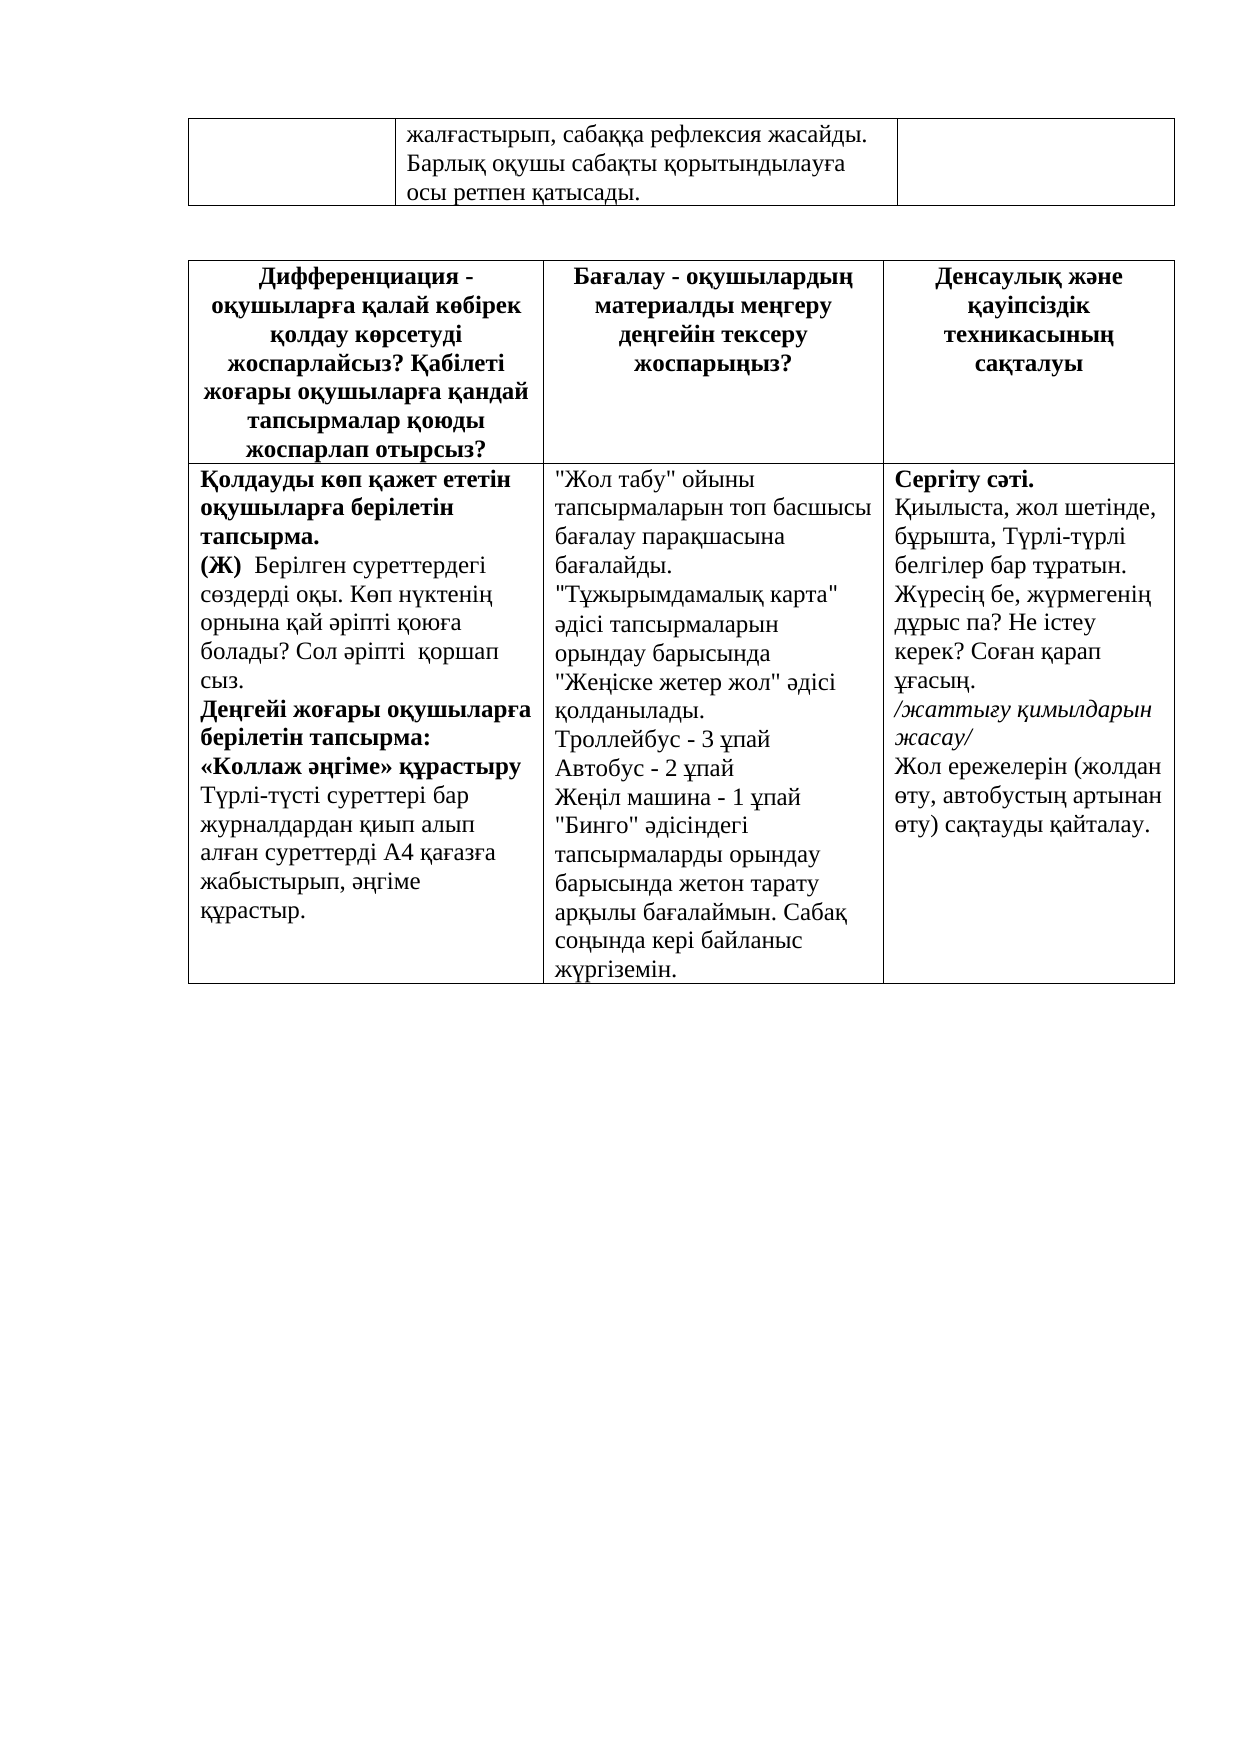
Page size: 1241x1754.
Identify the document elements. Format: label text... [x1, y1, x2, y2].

table_cell [898, 119, 1174, 205]
table_cell Сергіту сәті. Қиылыста, жол шетінде, бұрышта, Түрлі-түрлі белгілер бар тұратын. Жүресің бе, жүрмегенің дұрыс па? Не істеу керек? Соған қарап ұғасың. /жаттығу қимылдарын жасау/ Жол ережелерін (жолдан өту, автобустың артынан өту) сақтауды қайталау. [884, 464, 1174, 983]
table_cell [189, 119, 395, 205]
table_header Денсаулық және қауіпсіздік техникасының сақталуы [884, 261, 1174, 463]
table_header Дифференциация - оқушыларға қалай көбірек қолдау көрсетуді жоспарлайсыз? Қабілеті жоғары оқушыларға қандай тапсырмалар қоюды жоспарлап отырсыз? [189, 261, 543, 463]
table_header Бағалау - оқушылардың материалды меңгеру деңгейін тексеру жоспарыңыз? [544, 261, 883, 463]
table_cell Қолдауды көп қажет ететін оқушыларға берілетін тапсырма. (Ж) Берілген суреттердегі сөздерді оқы. Көп нүктенің орнына қай әріпті қоюға болады? Сол әріпті қоршап сыз. Деңгейі жоғары оқушыларға берілетін тапсырма: «Коллаж әңгіме» құрастыру Түрлі-түсті суреттері бар журналдардан қиып алып алған суреттерді А4 қағазға жабыстырып, әңгіме құрастыр. [189, 464, 543, 983]
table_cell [396, 119, 897, 205]
table_cell "Жол табу" ойыны тапсырмаларын топ басшысы бағалау парақшасына бағалайды. "Тұжырымдамалық карта" әдісі тапсырмаларын орындау барысында "Жеңіске жетер жол" әдісі қолданылады. Троллейбус - 3 ұпай Автобус - 2 ұпай Жеңіл машина - 1 ұпай "Бинго" әдісіндегі тапсырмаларды орындау барысында жетон тарату арқылы бағалаймын. Сабақ соңында кері байланыс жүргіземін. [544, 464, 883, 983]
